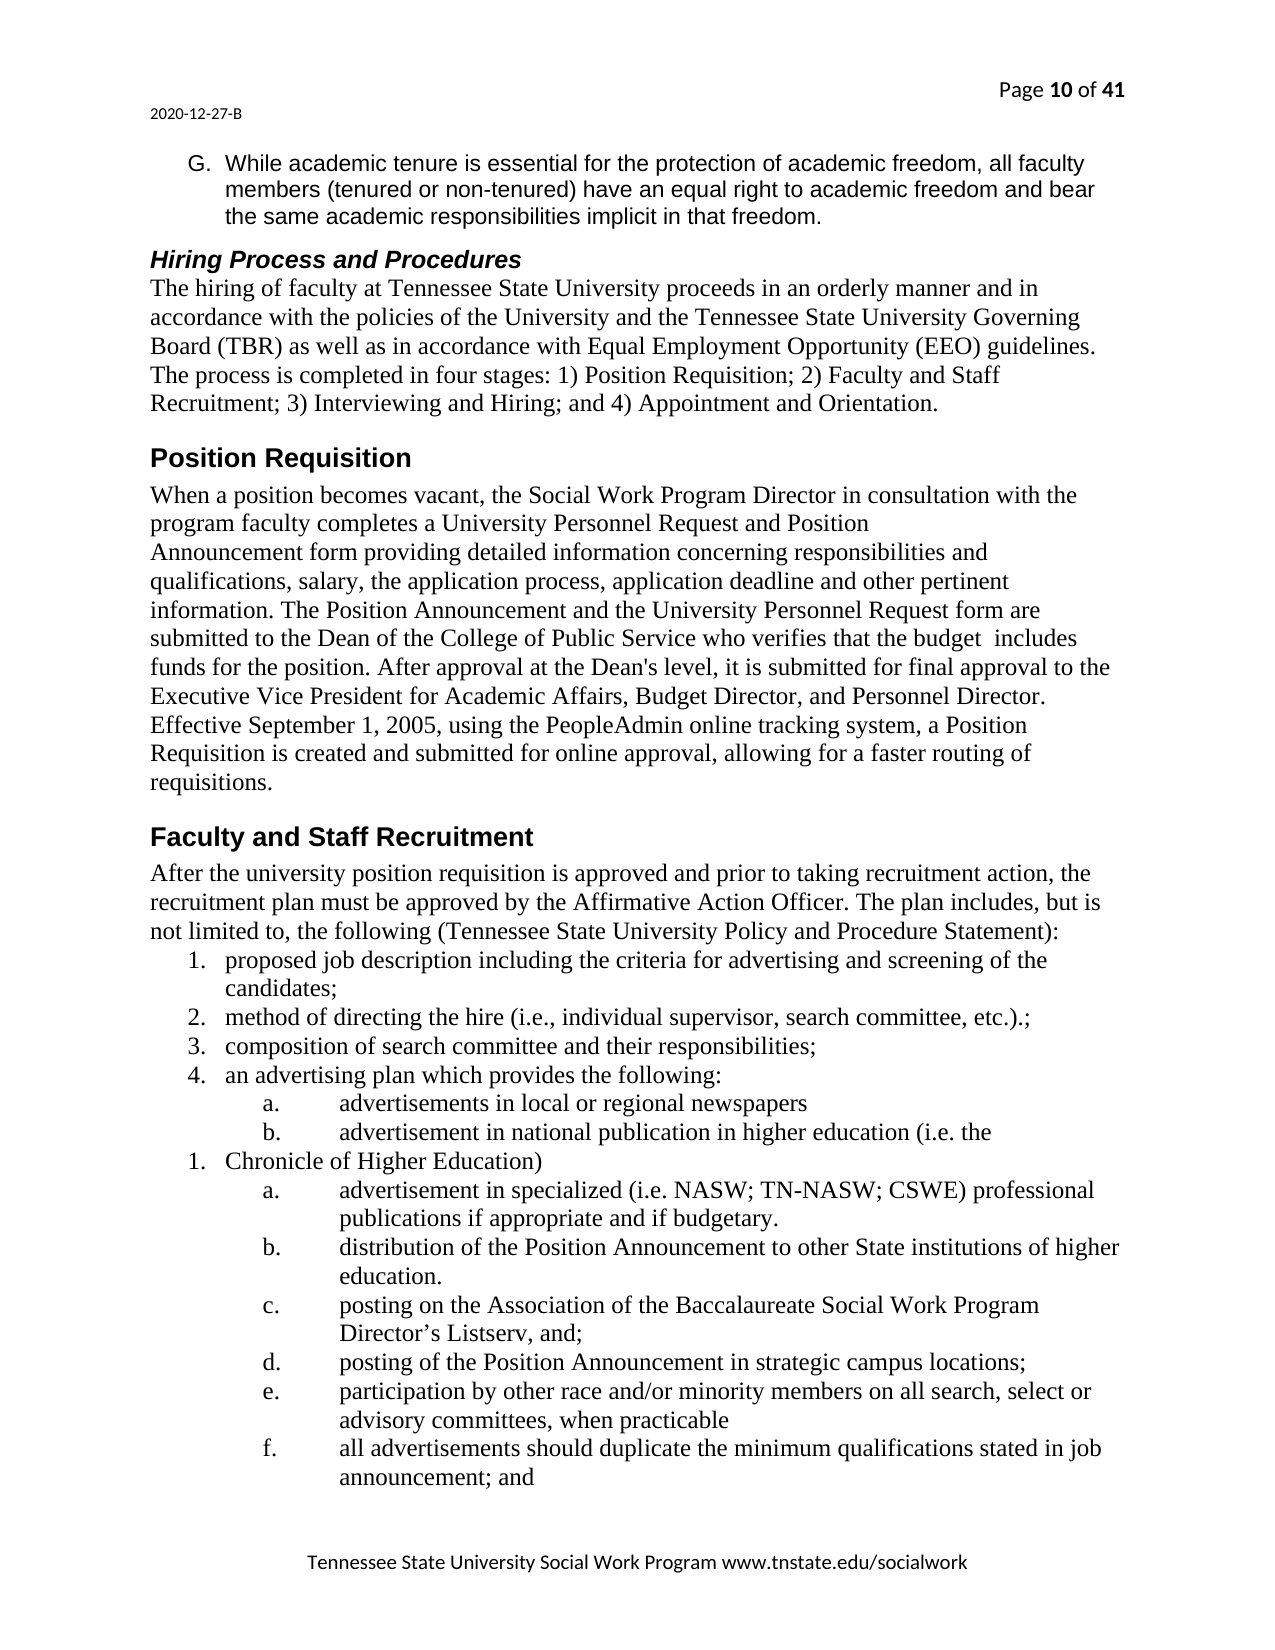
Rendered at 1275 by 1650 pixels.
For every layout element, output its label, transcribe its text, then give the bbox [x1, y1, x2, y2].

subtitle Hiring Process and Procedures [150, 245, 1125, 273]
list Chronicle of Higher Education) [187, 1146, 1125, 1175]
text Announcement form providing detailed information concerning responsibilities and qualifications, salary, the application process, application deadline and other pertinent [150, 537, 1125, 595]
text When a position becomes vacant, the Social Work Program Director in consultation with the program faculty completes a University Personnel Request and Position [150, 480, 1125, 537]
text The hiring of faculty at Tennessee State University proceeds in an orderly manner and in accordance with the policies of the University and the Tennessee State University Governing Board (TBR) as well as in accordance with Equal Employment Opportunity (EEO) guidelines. The process is completed in four stages: 1) Position Requisition; 2) Faculty and Staff Recruitment; 3) Interviewing and Hiring; and 4) Appointment and Orientation. [150, 273, 1125, 417]
list While academic tenure is essential for the protection of academic freedom, all faculty members (tenured or non-tenured) have an equal right to academic freedom and bear the same academic responsibilities implicit in that freedom. [187, 150, 1125, 229]
list advertisement in national publication in higher education (i.e. the [262, 1117, 1125, 1146]
subtitle Position Requisition [150, 442, 1125, 473]
list composition of search committee and their responsibilities; [187, 1031, 1125, 1060]
list all advertisements should duplicate the minimum qualifications stated in job announcement; and [262, 1433, 1125, 1491]
list posting on the Association of the Baccalaureate Social Work Program Director’s Listserv, and; [262, 1290, 1125, 1347]
list distribution of the Position Announcement to other State institutions of higher education. [262, 1232, 1125, 1290]
subtitle Faculty and Staff Recruitment [150, 821, 1125, 852]
list an advertising plan which provides the following: [187, 1060, 1125, 1088]
list posting of the Position Announcement in strategic campus locations; [262, 1347, 1125, 1376]
list proposed job description including the criteria for advertising and screening of the candidates; [187, 945, 1125, 1002]
list advertisement in specialized (i.e. NASW; TN-NASW; CSWE) professional publications if appropriate and if budgetary. [262, 1175, 1125, 1232]
list participation by other race and/or minority members on all search, select or advisory committees, when practicable [262, 1376, 1125, 1433]
text After the university position requisition is approved and prior to taking recruitment action, the recruitment plan must be approved by the Affirmative Action Officer. The plan includes, but is not limited to, the following (Tennessee State University Policy and Procedure Statement): [150, 858, 1125, 945]
text information. The Position Announcement and the University Personnel Request form are submitted to the Dean of the College of Public Service who verifies that the budget includes funds for the position. After approval at the Dean's level, it is submitted for final approval to the Executive Vice President for Academic Affairs, Budget Director, and Personnel Director. Effective September 1, 2005, using the PeopleAdmin online tracking system, a Position Requisition is created and submitted for online approval, allowing for a faster routing of requisitions. [150, 595, 1125, 796]
list advertisements in local or regional newspapers [262, 1088, 1125, 1117]
list method of directing the hire (i.e., individual supervisor, search committee, etc.).; [187, 1002, 1125, 1031]
